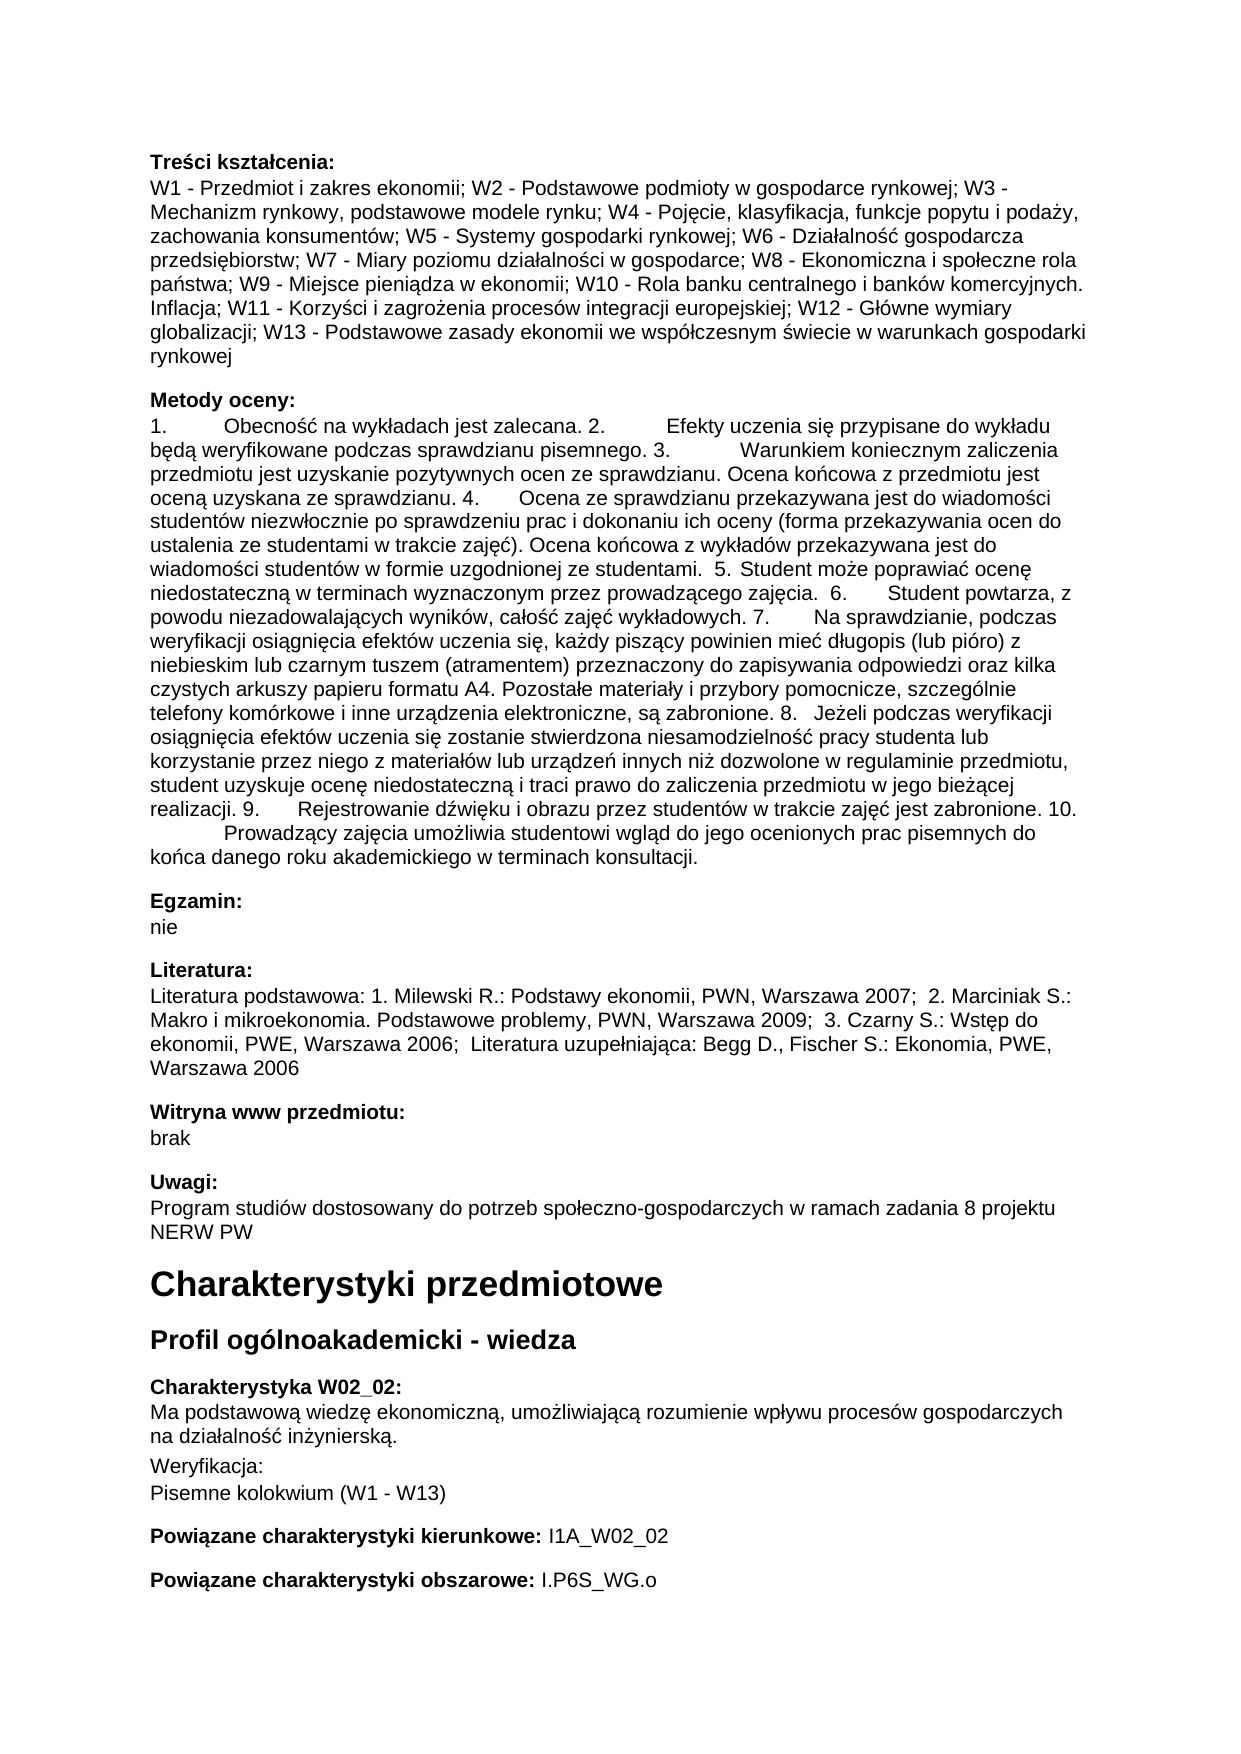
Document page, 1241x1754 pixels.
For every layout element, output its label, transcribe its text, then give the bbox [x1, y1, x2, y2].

text Program studiów dostosowany do potrzeb społeczno-gospodarczych w ramach zadania 8 projektu NERW PW [150, 1196, 1090, 1244]
text nie [150, 914, 1090, 938]
text Witryna www przedmiotu: [150, 1100, 1090, 1124]
text Literatura: [150, 958, 1090, 982]
text Metody oceny: [150, 387, 1090, 411]
text Weryfikacja: [150, 1454, 1090, 1478]
subtitle Charakterystyki przedmiotowe [150, 1263, 1090, 1304]
text Pisemne kolokwium (W1 - W13) [150, 1480, 1090, 1504]
text Charakterystyka W02_02: [150, 1375, 1090, 1399]
text Literatura podstawowa: 1. Milewski R.: Podstawy ekonomii, PWN, Warszawa 2007; 2. Marciniak S.: Makro i mikroekonomia. Podstawowe problemy, PWN, Warszawa 2009; 3. Czarny S.: Wstęp do ekonomii, PWE, Warszawa 2006; Literatura uzupełniająca: Begg D., Fischer S.: Ekonomia, PWE, Warszawa 2006 [150, 984, 1090, 1080]
text Egzamin: [150, 888, 1090, 912]
text Powiązane charakterystyki obszarowe: I.P6S_WG.o [150, 1568, 1090, 1592]
text Powiązane charakterystyki kierunkowe: I1A_W02_02 [150, 1524, 1090, 1548]
text Uwagi: [150, 1170, 1090, 1194]
text brak [150, 1126, 1090, 1150]
text Treści kształcenia: [150, 150, 1090, 174]
text W1 - Przedmiot i zakres ekonomii; W2 - Podstawowe podmioty w gospodarce rynkowej; W3 - Mechanizm rynkowy, podstawowe modele rynku; W4 - Pojęcie, klasyfikacja, funkcje popytu i podaży, zachowania konsumentów; W5 - Systemy gospodarki rynkowej; W6 - Działalność gospodarcza przedsiębiorstw; W7 - Miary poziomu działalności w gospodarce; W8 - Ekonomiczna i społeczne rola państwa; W9 - Miejsce pieniądza w ekonomii; W10 - Rola banku centralnego i banków komercyjnych. Inflacja; W11 - Korzyści i zagrożenia procesów integracji europejskiej; W12 - Główne wymiary globalizacji; W13 - Podstawowe zasady ekonomii we współczesnym świecie w warunkach gospodarki rynkowej [150, 176, 1090, 368]
subtitle Profil ogólnoakademicki - wiedza [150, 1324, 1090, 1355]
text Ma podstawową wiedzę ekonomiczną, umożliwiającą rozumienie wpływu procesów gospodarczych na działalność inżynierską. [150, 1400, 1090, 1448]
text 1. Obecność na wykładach jest zalecana. 2. Efekty uczenia się przypisane do wykładu będą weryfikowane podczas sprawdzianu pisemnego. 3. Warunkiem koniecznym zaliczenia przedmiotu jest uzyskanie pozytywnych ocen ze sprawdzianu. Ocena końcowa z przedmiotu jest oceną uzyskana ze sprawdzianu. 4. Ocena ze sprawdzianu przekazywana jest do wiadomości studentów niezwłocznie po sprawdzeniu prac i dokonaniu ich oceny (forma przekazywania ocen do ustalenia ze studentami w trakcie zajęć). Ocena końcowa z wykładów przekazywana jest do wiadomości studentów w formie uzgodnionej ze studentami. 5. Student może poprawiać ocenę niedostateczną w terminach wyznaczonym przez prowadzącego zajęcia. 6. Student powtarza, z powodu niezadowalających wyników, całość zajęć wykładowych. 7. Na sprawdzianie, podczas weryfikacji osiągnięcia efektów uczenia się, każdy piszący powinien mieć długopis (lub pióro) z niebieskim lub czarnym tuszem (atramentem) przeznaczony do zapisywania odpowiedzi oraz kilka czystych arkuszy papieru formatu A4. Pozostałe materiały i przybory pomocnicze, szczególnie telefony komórkowe i inne urządzenia elektroniczne, są zabronione. 8. Jeżeli podczas weryfikacji osiągnięcia efektów uczenia się zostanie stwierdzona niesamodzielność pracy studenta lub korzystanie przez niego z materiałów lub urządzeń innych niż dozwolone w regulaminie przedmiotu, student uzyskuje ocenę niedostateczną i traci prawo do zaliczenia przedmiotu w jego bieżącej realizacji. 9. Rejestrowanie dźwięku i obrazu przez studentów w trakcie zajęć jest zabronione. 10. Prowadzący zajęcia umożliwia studentowi wgląd do jego ocenionych prac pisemnych do końca danego roku akademickiego w terminach konsultacji. [150, 413, 1090, 869]
